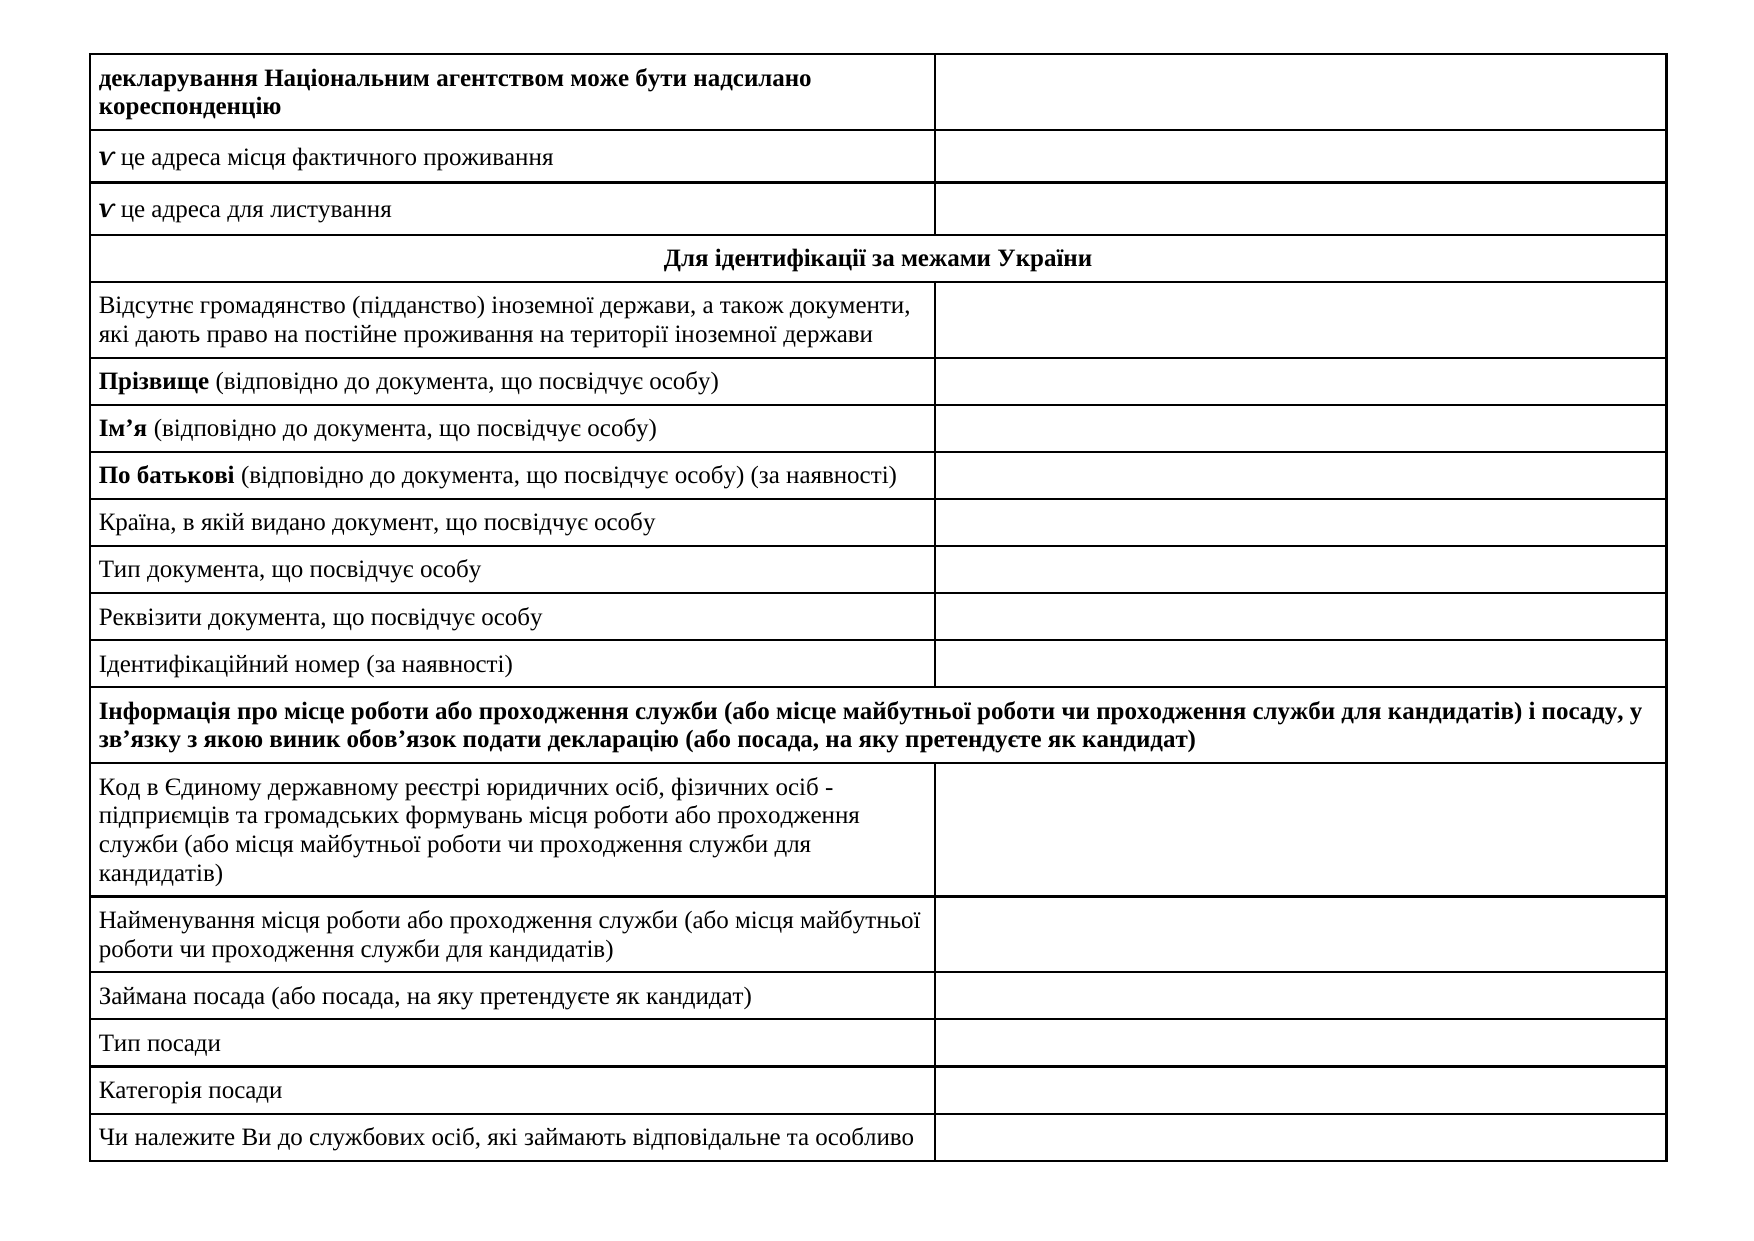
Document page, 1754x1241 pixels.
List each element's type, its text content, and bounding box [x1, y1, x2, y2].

table_cell [936, 1115, 1665, 1159]
table_cell Тип документа, що посвідчує особу [91, 547, 934, 592]
table_cell Для ідентифікації за межами України [91, 236, 1665, 281]
table_cell Займана посада (або посада, на яку претендуєте як кандидат) [91, 973, 934, 1018]
table_cell [936, 500, 1665, 545]
table_cell По батькові (відповідно до документа, що посвідчує особу) (за наявності) [91, 453, 934, 498]
table_cell [936, 1020, 1665, 1065]
table_cell Найменування місця роботи або проходження служби (або місця майбутньої роботи чи проходження служби для кандидатів) [91, 898, 934, 971]
table_cell Ідентифікаційний номер (за наявності) [91, 641, 934, 686]
table_cell Код в Єдиному державному реєстрі юридичних осіб, фізичних осіб - підприємців та громадських формувань місця роботи або проходження служби (або місця майбутньої роботи чи проходження служби для кандидатів) [91, 764, 934, 895]
table_cell [936, 898, 1665, 971]
table_cell [936, 453, 1665, 498]
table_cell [91, 1115, 934, 1159]
table_cell [936, 55, 1665, 129]
table_cell [936, 973, 1665, 1018]
table_cell ѵ це адреса для листування [91, 184, 934, 234]
table_cell Тип посади [91, 1020, 934, 1065]
table_cell [936, 184, 1665, 234]
table_cell [936, 764, 1665, 895]
table_cell [936, 406, 1665, 451]
table_cell Реквізити документа, що посвідчує особу [91, 594, 934, 639]
table_cell [936, 131, 1665, 181]
table_cell [936, 1068, 1665, 1112]
table_cell Інформація про місце роботи або проходження служби (або місце майбутньої роботи чи проходження служби для кандидатів) і посаду, у зв’язку з якою виник обов’язок подати декларацію (або посада, на яку претендуєте як кандидат) [91, 688, 1665, 762]
table_cell Відсутнє громадянство (підданство) іноземної держави, а також документи, які дають право на постійне проживання на території іноземної держави [91, 283, 934, 357]
table_cell [936, 283, 1665, 357]
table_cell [91, 55, 934, 129]
table_cell ѵ це адреса місця фактичного проживання [91, 131, 934, 181]
table_cell Країна, в якій видано документ, що посвідчує особу [91, 500, 934, 545]
table_cell Прізвище (відповідно до документа, що посвідчує особу) [91, 359, 934, 404]
table_cell [936, 359, 1665, 404]
table_cell Категорія посади [91, 1068, 934, 1112]
table_cell [936, 547, 1665, 592]
table_cell [936, 594, 1665, 639]
table_cell [936, 641, 1665, 686]
table_cell Ім’я (відповідно до документа, що посвідчує особу) [91, 406, 934, 451]
